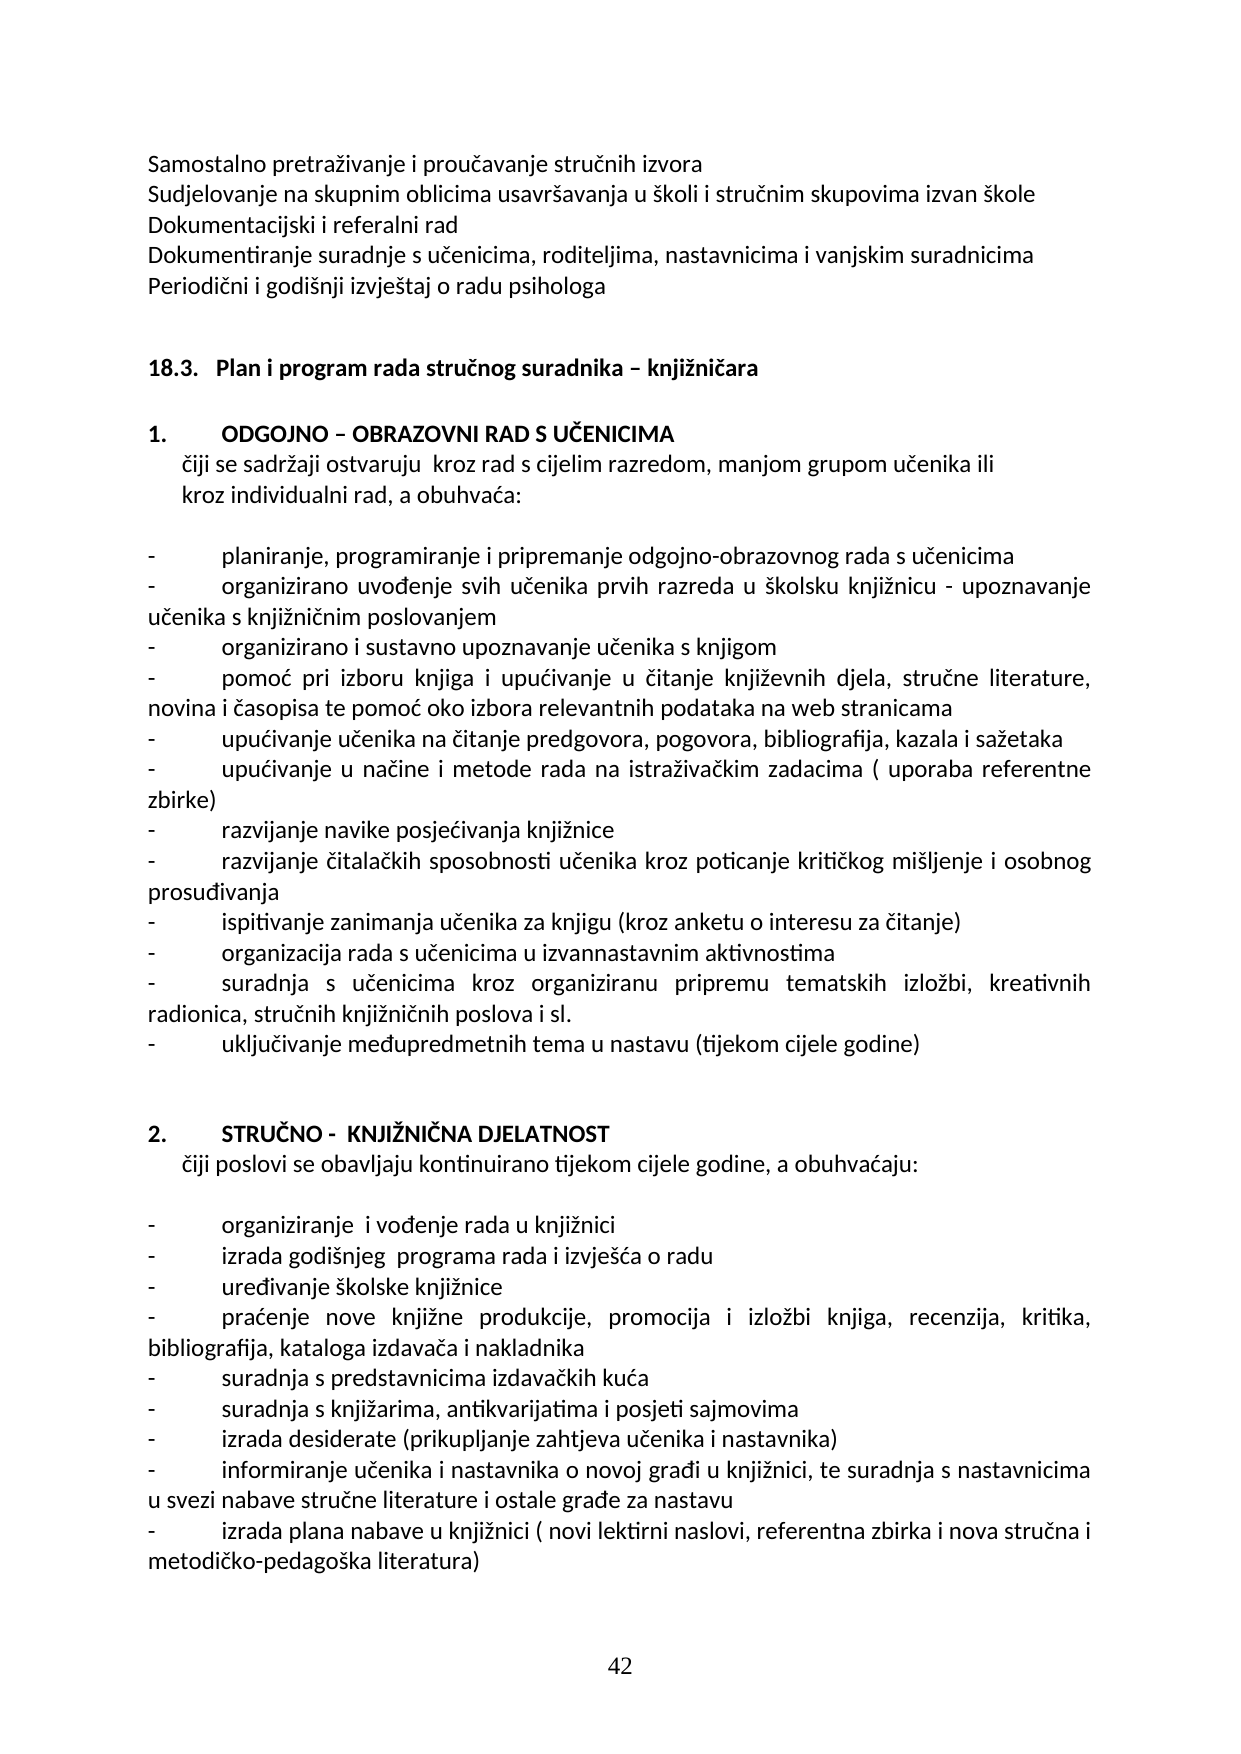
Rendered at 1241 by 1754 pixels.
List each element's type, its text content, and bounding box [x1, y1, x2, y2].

text Periodični i godišnji izvještaj o radu psihologa [148, 270, 1092, 300]
text - suradnja s predstavnicima izdavačkih kuća [148, 1362, 1092, 1393]
text - upućivanje učenika na čitanje predgovora, pogovora, bibliografija, kazala i sažetaka [148, 723, 1092, 753]
text - uređivanje školske knjižnice [148, 1271, 1092, 1301]
text Dokumentacijski i referalni rad [148, 209, 1092, 239]
text Samostalno pretraživanje i proučavanje stručnih izvora [148, 148, 1092, 178]
text - organiziranje i vođenje rada u knjižnici [148, 1209, 1092, 1240]
text Sudjelovanje na skupnim oblicima usavršavanja u školi i stručnim skupovima izvan škole [148, 178, 1092, 209]
text 1. ODGOJNO – OBRAZOVNI RAD S UČENICIMA [148, 418, 1092, 448]
text - razvijanje navike posjećivanja knjižnice [148, 814, 1092, 845]
text - suradnja s knjižarima, antikvarijatima i posjeti sajmovima [148, 1393, 1092, 1423]
text kroz individualni rad, a obuhvaća: [148, 479, 1092, 509]
text - organizirano i sustavno upoznavanje učenika s knjigom [148, 631, 1092, 662]
text Dokumentiranje suradnje s učenicima, roditeljima, nastavnicima i vanjskim suradnicima [148, 239, 1092, 270]
text - upućivanje u načine i metode rada na istraživačkim zadacima ( uporaba referentne zbirke) [148, 753, 1092, 814]
text - suradnja s učenicima kroz organiziranu pripremu tematskih izložbi, kreativnih radionica, stručnih knjižničnih poslova i sl. [148, 967, 1092, 1028]
text čiji poslovi se obavljaju kontinuirano tijekom cijele godine, a obuhvaćaju: [148, 1148, 1092, 1179]
text - planiranje, programiranje i pripremanje odgojno-obrazovnog rada s učenicima [148, 540, 1092, 570]
text - organizacija rada s učenicima u izvannastavnim aktivnostima [148, 937, 1092, 967]
subtitle 18.3. Plan i program rada stručnog suradnika – knjižničara [148, 352, 1092, 382]
text - uključivanje međupredmetnih tema u nastavu (tijekom cijele godine) [148, 1028, 1092, 1059]
text 2. STRUČNO - KNJIŽNIČNA DJELATNOST [148, 1118, 1092, 1148]
text - izrada plana nabave u knjižnici ( novi lektirni naslovi, referentna zbirka i nova stručna i metodičko-pedagoška literatura) [148, 1515, 1092, 1576]
text - razvijanje čitalačkih sposobnosti učenika kroz poticanje kritičkog mišljenje i osobnog prosuđivanja [148, 845, 1092, 906]
text - informiranje učenika i nastavnika o novoj građi u knjižnici, te suradnja s nastavnicima u svezi nabave stručne literature i ostale građe za nastavu [148, 1454, 1092, 1515]
text - praćenje nove knjižne produkcije, promocija i izložbi knjiga, recenzija, kritika, bibliografija, kataloga izdavača i nakladnika [148, 1301, 1092, 1362]
text - pomoć pri izboru knjiga i upućivanje u čitanje književnih djela, stručne literature, novina i časopisa te pomoć oko izbora relevantnih podataka na web stranicama [148, 662, 1092, 723]
text - izrada godišnjeg programa rada i izvješća o radu [148, 1240, 1092, 1271]
text - organizirano uvođenje svih učenika prvih razreda u školsku knjižnicu - upoznavanje učenika s knjižničnim poslovanjem [148, 570, 1092, 631]
text - izrada desiderate (prikupljanje zahtjeva učenika i nastavnika) [148, 1423, 1092, 1454]
text čiji se sadržaji ostvaruju kroz rad s cijelim razredom, manjom grupom učenika ili [148, 448, 1092, 479]
text - ispitivanje zanimanja učenika za knjigu (kroz anketu o interesu za čitanje) [148, 906, 1092, 937]
